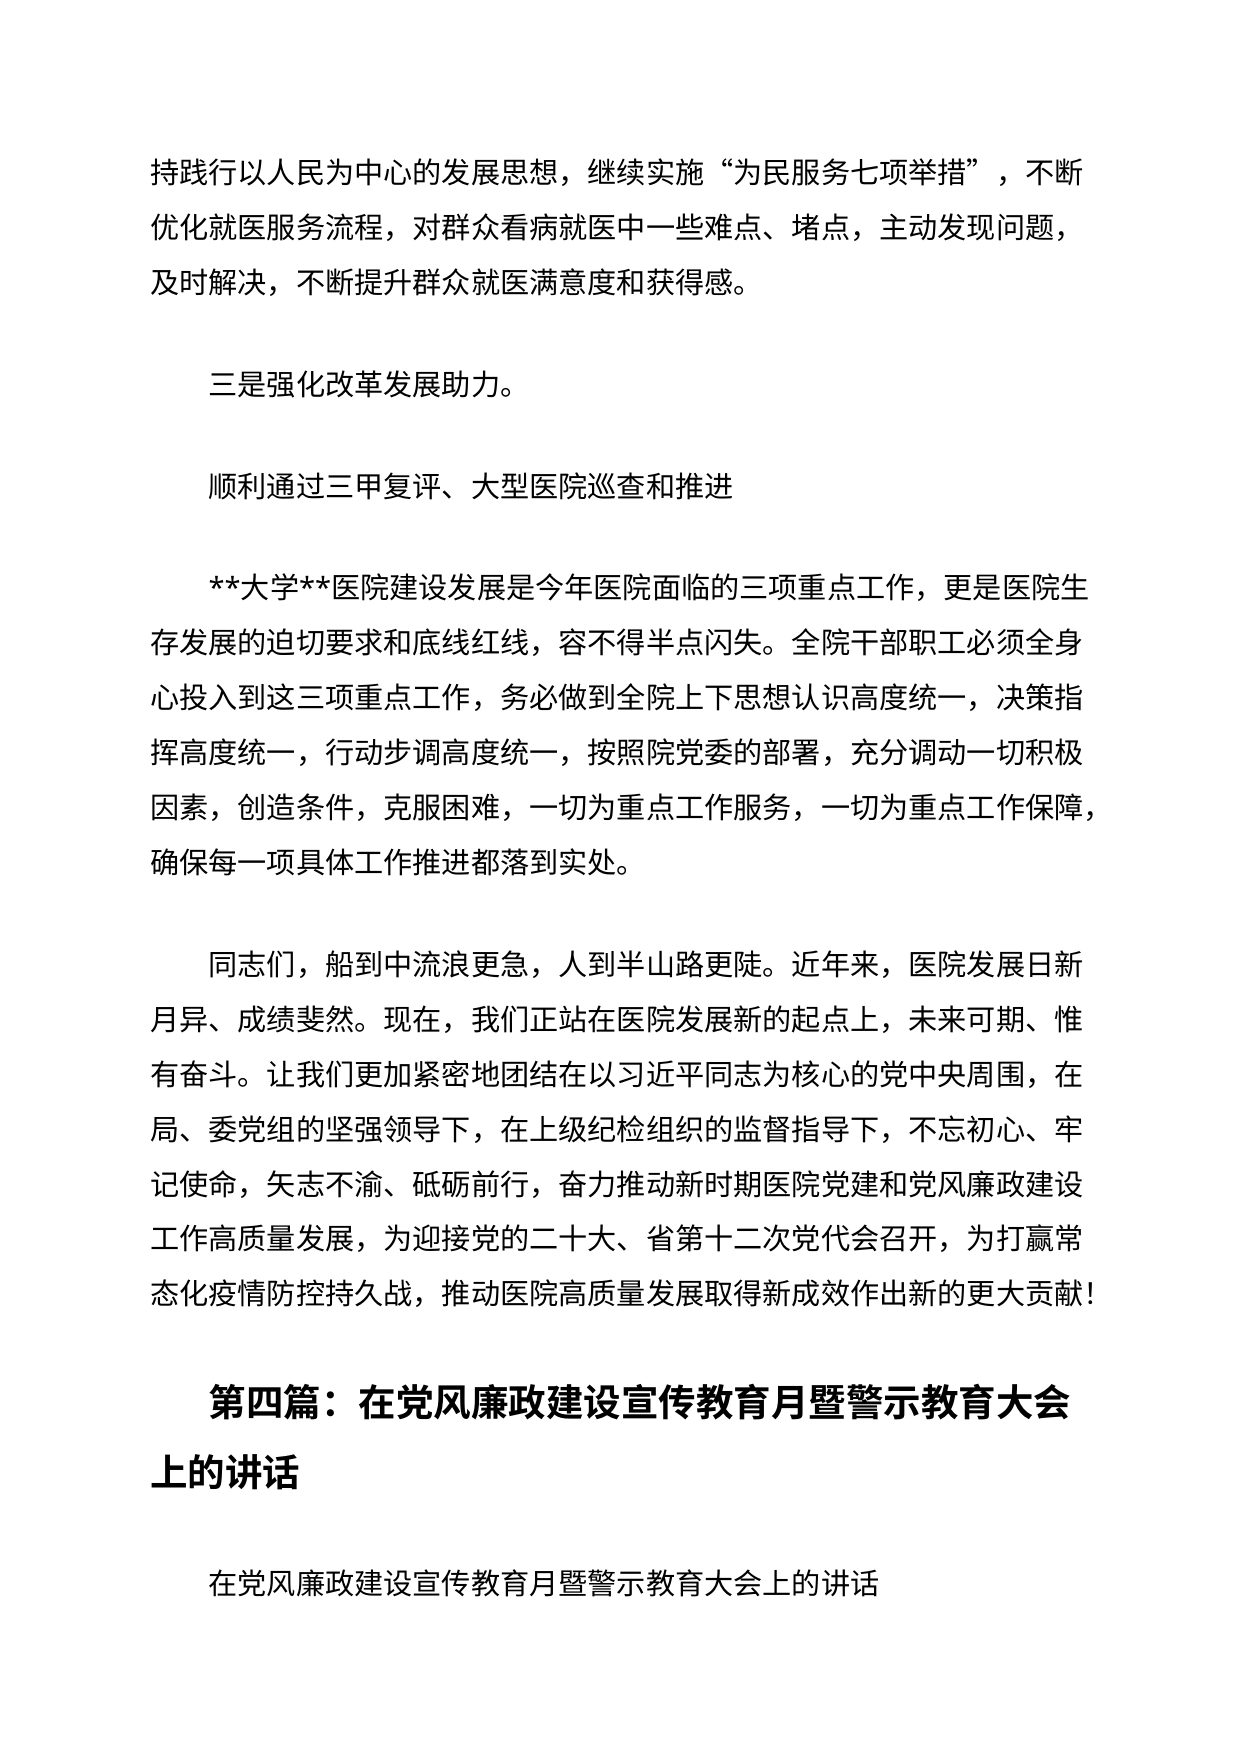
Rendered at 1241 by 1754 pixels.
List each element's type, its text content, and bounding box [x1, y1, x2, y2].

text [150, 150, 1090, 302]
text **大学**医院建设发展是今年医院面临的三项重点工作，更是医院生存发展的迫切要求和底线红线，容不得半点闪失。全院干部职工必须全身心投入到这三项重点工作，务必做到全院上下思想认识高度统一，决策指挥高度统一，行动步调高度统一，按照院党委的部署，充分调动一切积极因素，创造条件，克服困难，一切为重点工作服务，一切为重点工作保障，确保每一项具体工作推进都落到实处。 [150, 565, 1090, 882]
text 三是强化改革发展助力。 [150, 362, 1090, 404]
text 第四篇：在党风廉政建设宣传教育月暨警示教育大会上的讲话 [150, 1373, 1090, 1497]
text 在党风廉政建设宣传教育月暨警示教育大会上的讲话 [150, 1561, 1090, 1603]
text 同志们，船到中流浪更急，人到半山路更陡。近年来，医院发展日新月异、成绩斐然。现在，我们正站在医院发展新的起点上，未来可期、惟有奋斗。让我们更加紧密地团结在以习近平同志为核心的党中央周围，在局、委党组的坚强领导下，在上级纪检组织的监督指导下，不忘初心、牢记使命，矢志不渝、砥砺前行，奋力推动新时期医院党建和党风廉政建设工作高质量发展，为迎接党的二十大、省第十二次党代会召开，为打赢常态化疫情防控持久战，推动医院高质量发展取得新成效作出新的更大贡献！ [150, 941, 1090, 1313]
text 顺利通过三甲复评、大型医院巡查和推进 [150, 463, 1090, 506]
